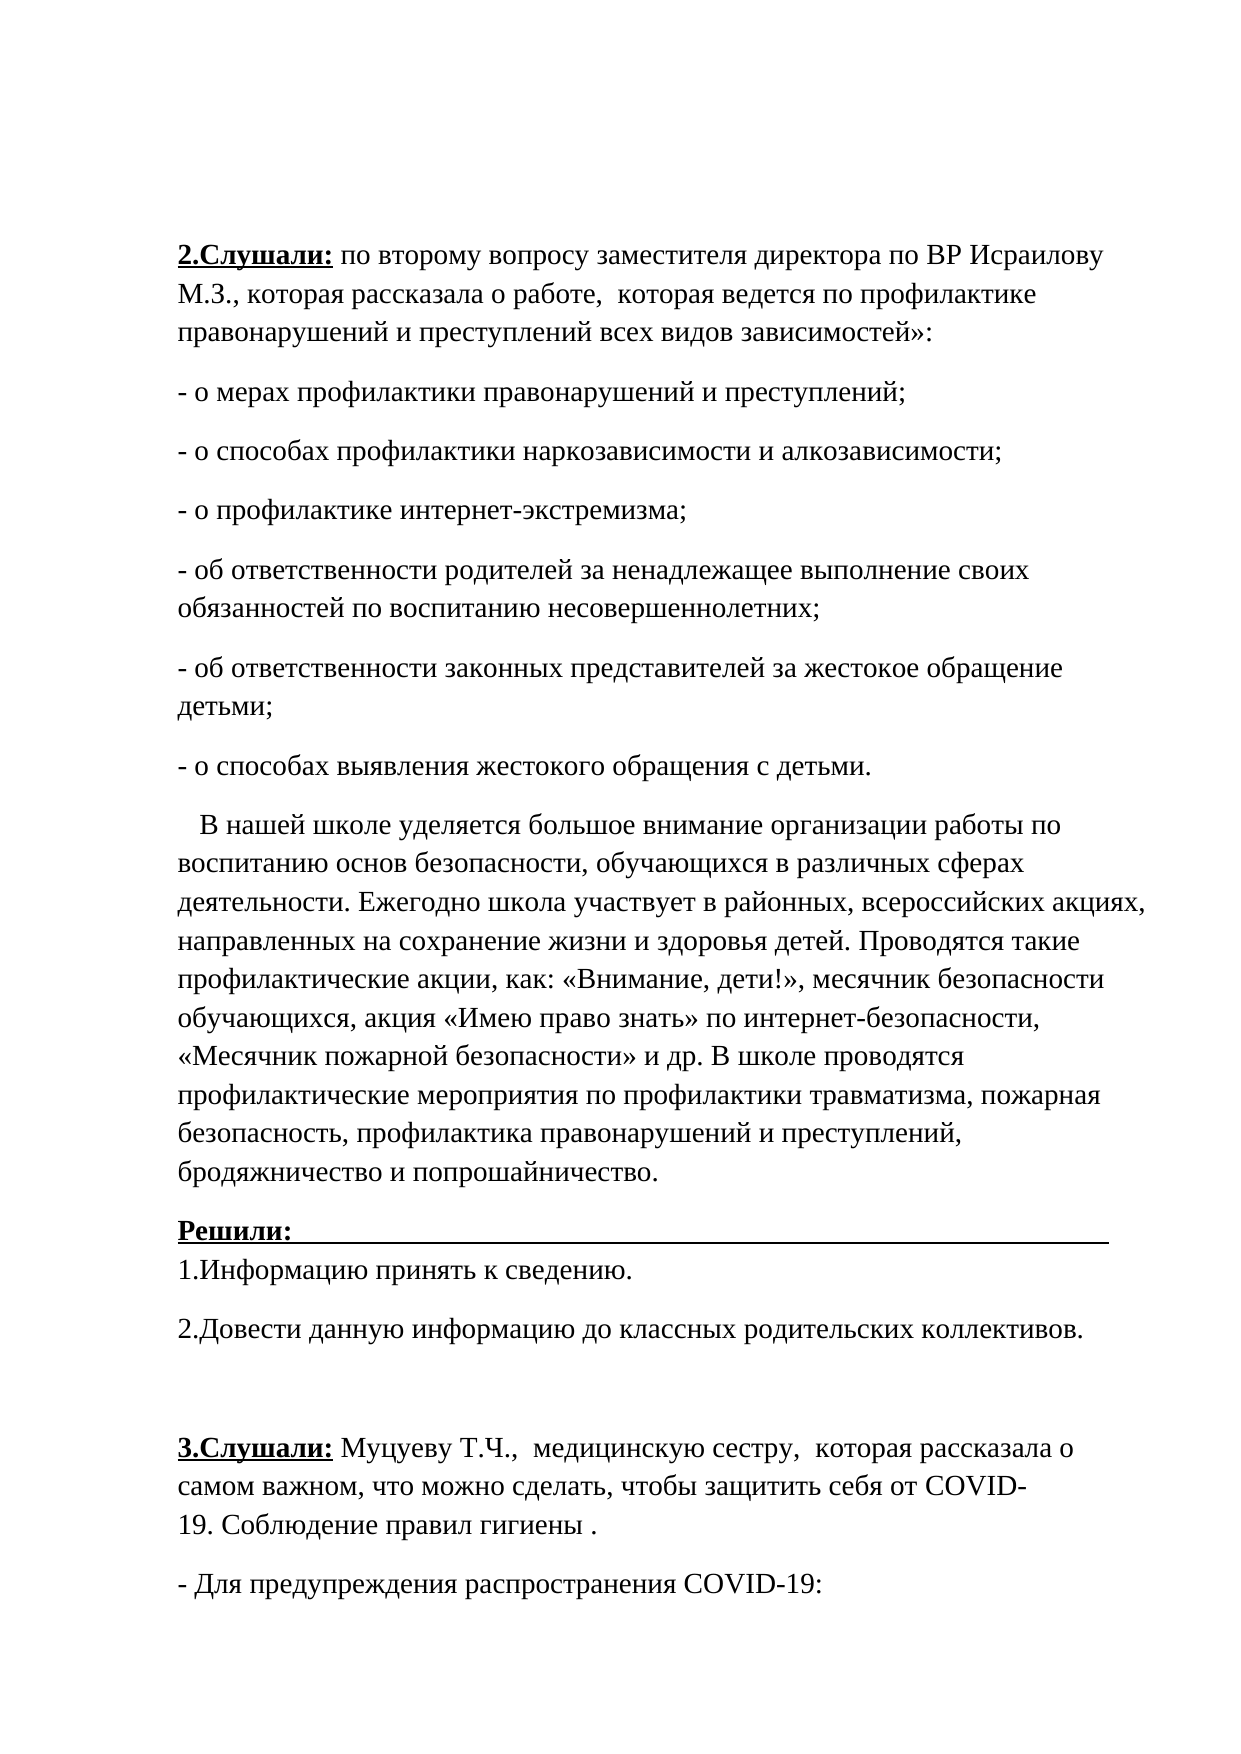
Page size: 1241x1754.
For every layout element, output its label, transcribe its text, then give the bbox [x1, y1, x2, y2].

text 2.Довести данную информацию до классных родительских коллективов. [177, 1311, 1152, 1345]
text - о способах выявления жестокого обращения с детьми. [177, 748, 1152, 781]
text - об ответственности родителей за ненадлежащее выполнение своих обязанностей по воспитанию несовершеннолетних; [177, 552, 1152, 624]
text 2.Слушали: по второму вопросу заместителя директора по ВР Исраилову М.З., которая рассказала о работе, которая ведется по профилактике правонарушений и преступлений всех видов зависимостей»: [177, 237, 1152, 348]
text Решили: 1.Информацию принять к сведению. [177, 1213, 1152, 1285]
text - об ответственности законных представителей за жестокое обращение детьми; [177, 650, 1152, 722]
text - о профилактике интернет-экстремизма; [177, 492, 1152, 526]
text - Для предупреждения распространения COVID-19: [177, 1566, 1152, 1600]
text 3.Слушали: Муцуеву Т.Ч., медицинскую сестру, которая рассказала о самом важном, что можно сделать, чтобы защитить себя от COVID-19. Соблюдение правил гигиены . [177, 1430, 1152, 1541]
text - о мерах профилактики правонарушений и преступлений; [177, 374, 1152, 407]
text - о способах профилактики наркозависимости и алкозависимости; [177, 433, 1152, 467]
text В нашей школе уделяется большое внимание организации работы по воспитанию основ безопасности, обучающихся в различных сферах деятельности. Ежегодно школа участвует в районных, всероссийских акциях, направленных на сохранение жизни и здоровья детей. Проводятся такие профилактические акции, как: «Внимание, дети!», месячник безопасности обучающихся, акция «Имею право знать» по интернет-безопасности, «Месячник пожарной безопасности» и др. В школе проводятся профилактические мероприятия по профилактики травматизма, пожарная безопасность, профилактика правонарушений и преступлений, бродяжничество и попрошайничество. [177, 807, 1152, 1187]
